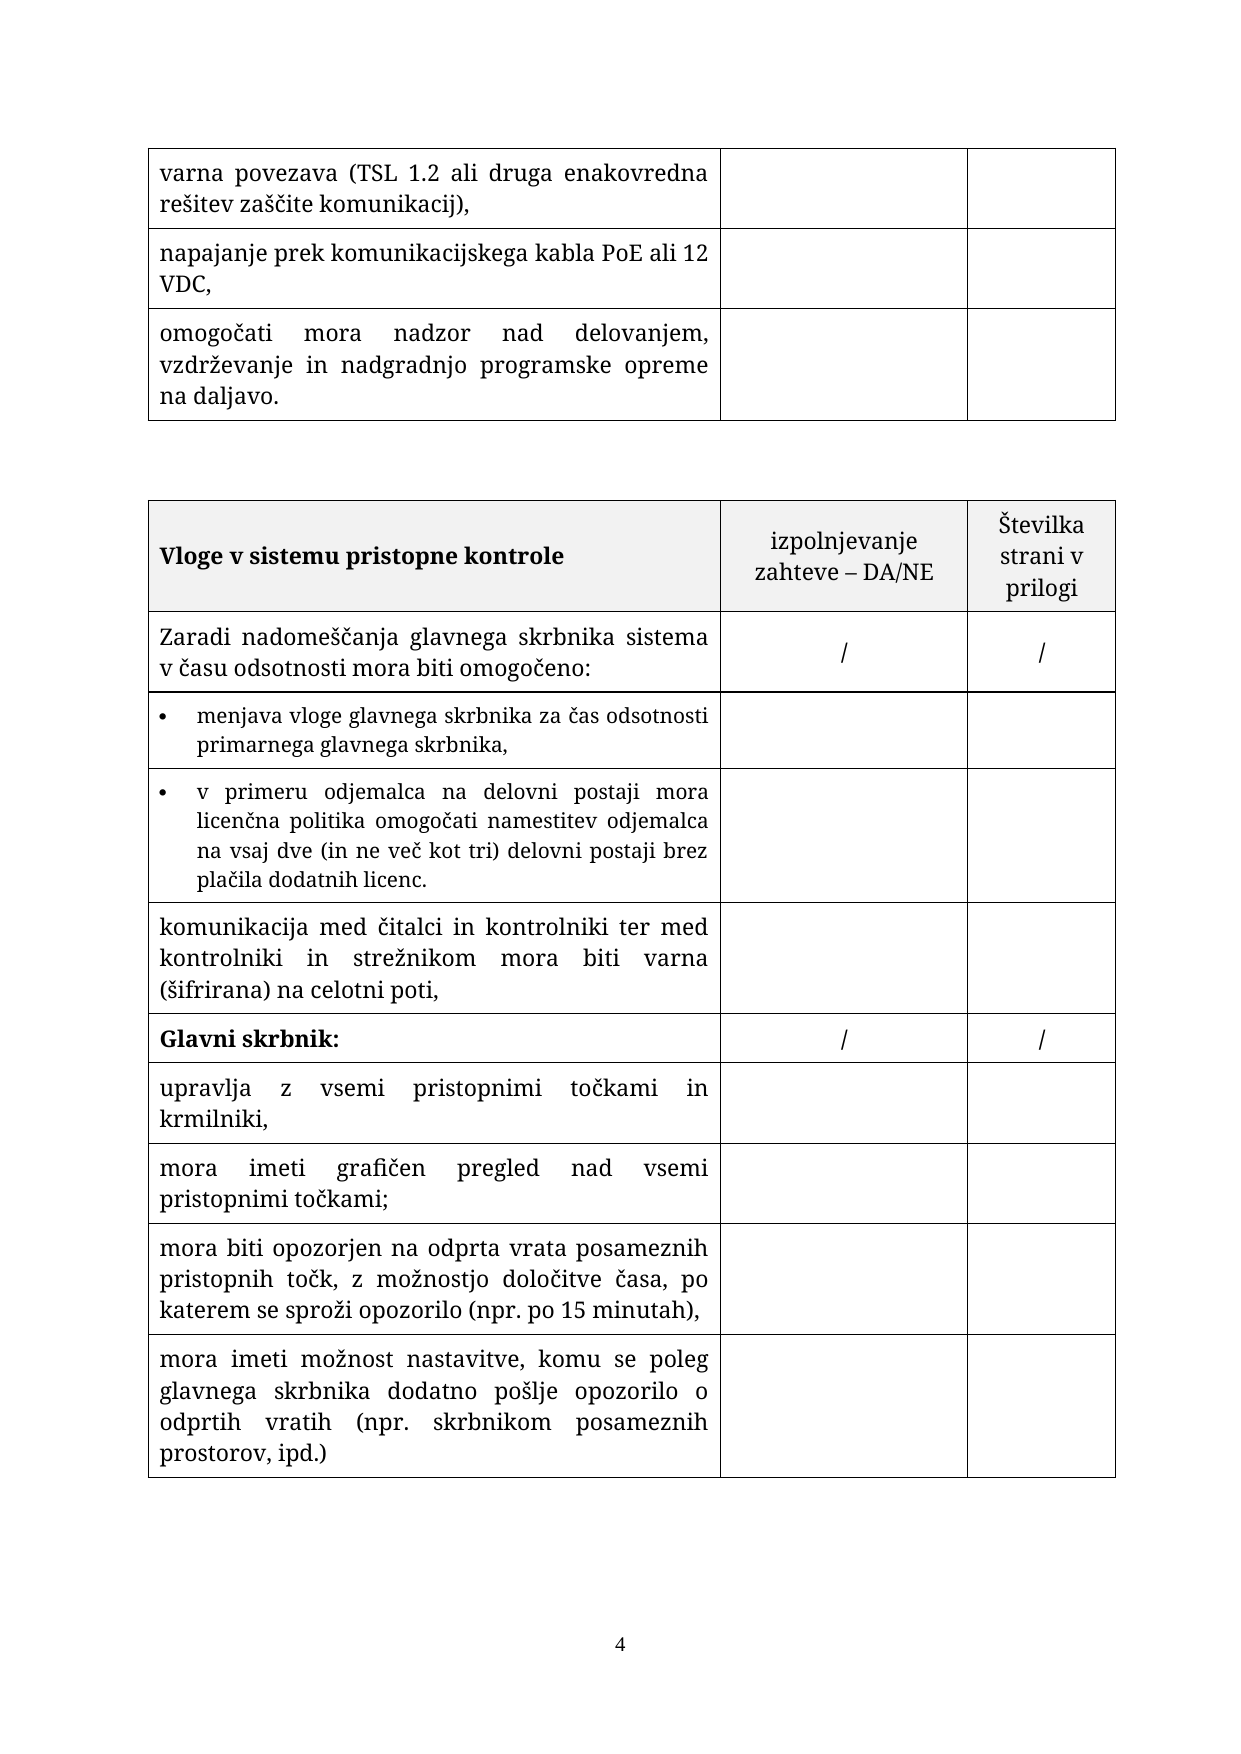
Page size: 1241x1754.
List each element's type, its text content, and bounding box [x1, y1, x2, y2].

table_cell / [968, 1014, 1115, 1062]
table_cell [721, 903, 967, 1013]
table_cell [968, 1335, 1115, 1477]
table_cell Zaradi nadomeščanja glavnega skrbnika sistema v času odsotnosti mora biti omogočeno: [149, 612, 720, 691]
table_cell [721, 769, 967, 902]
table_cell / [968, 612, 1115, 691]
table_header Vloge v sistemu pristopne kontrole [149, 501, 720, 611]
table_cell komunikacija med čitalci in kontrolniki ter med kontrolniki in strežnikom mora biti varna (šifrirana) na celotni poti, [149, 903, 720, 1013]
table_cell menjava vloge glavnega skrbnika za čas odsotnosti primarnega glavnega skrbnika, [149, 693, 720, 767]
table_cell upravlja z vsemi pristopnimi točkami in krmilniki, [149, 1063, 720, 1142]
table_cell [721, 229, 967, 308]
table_cell mora imeti možnost nastavitve, komu se poleg glavnega skrbnika dodatno pošlje opozorilo o odprtih vratih (npr. skrbnikom posameznih prostorov, ipd.) [149, 1335, 720, 1477]
table_cell [968, 1144, 1115, 1223]
table_cell [721, 1224, 967, 1334]
table_cell [721, 693, 967, 767]
table_cell napajanje prek komunikacijskega kabla PoE ali 12 VDC, [149, 229, 720, 308]
table_cell [968, 149, 1115, 228]
table_cell [968, 903, 1115, 1013]
table_cell Glavni skrbnik: [149, 1014, 720, 1062]
table_cell [721, 149, 967, 228]
table_cell [721, 1144, 967, 1223]
table_cell mora imeti grafičen pregled nad vsemi pristopnimi točkami; [149, 1144, 720, 1223]
table_cell [721, 309, 967, 419]
table_header izpolnjevanje zahteve – DA/NE [721, 501, 967, 611]
table_cell / [721, 612, 967, 691]
table_cell [968, 1224, 1115, 1334]
table_cell varna povezava (TSL 1.2 ali druga enakovredna rešitev zaščite komunikacij), [149, 149, 720, 228]
table_cell [968, 1063, 1115, 1142]
table_cell v primeru odjemalca na delovni postaji mora licenčna politika omogočati namestitev odjemalca na vsaj dve (in ne več kot tri) delovni postaji brez plačila dodatnih licenc. [149, 769, 720, 902]
table_cell [968, 309, 1115, 419]
table_cell [968, 769, 1115, 902]
table_cell [968, 229, 1115, 308]
table_cell [721, 1063, 967, 1142]
table_cell / [721, 1014, 967, 1062]
table_cell [968, 693, 1115, 767]
table_header Številka strani v prilogi [968, 501, 1115, 611]
table_cell omogočati mora nadzor nad delovanjem, vzdrževanje in nadgradnjo programske opreme na daljavo. [149, 309, 720, 419]
table_cell mora biti opozorjen na odprta vrata posameznih pristopnih točk, z možnostjo določitve časa, po katerem se sproži opozorilo (npr. po 15 minutah), [149, 1224, 720, 1334]
table_cell [721, 1335, 967, 1477]
